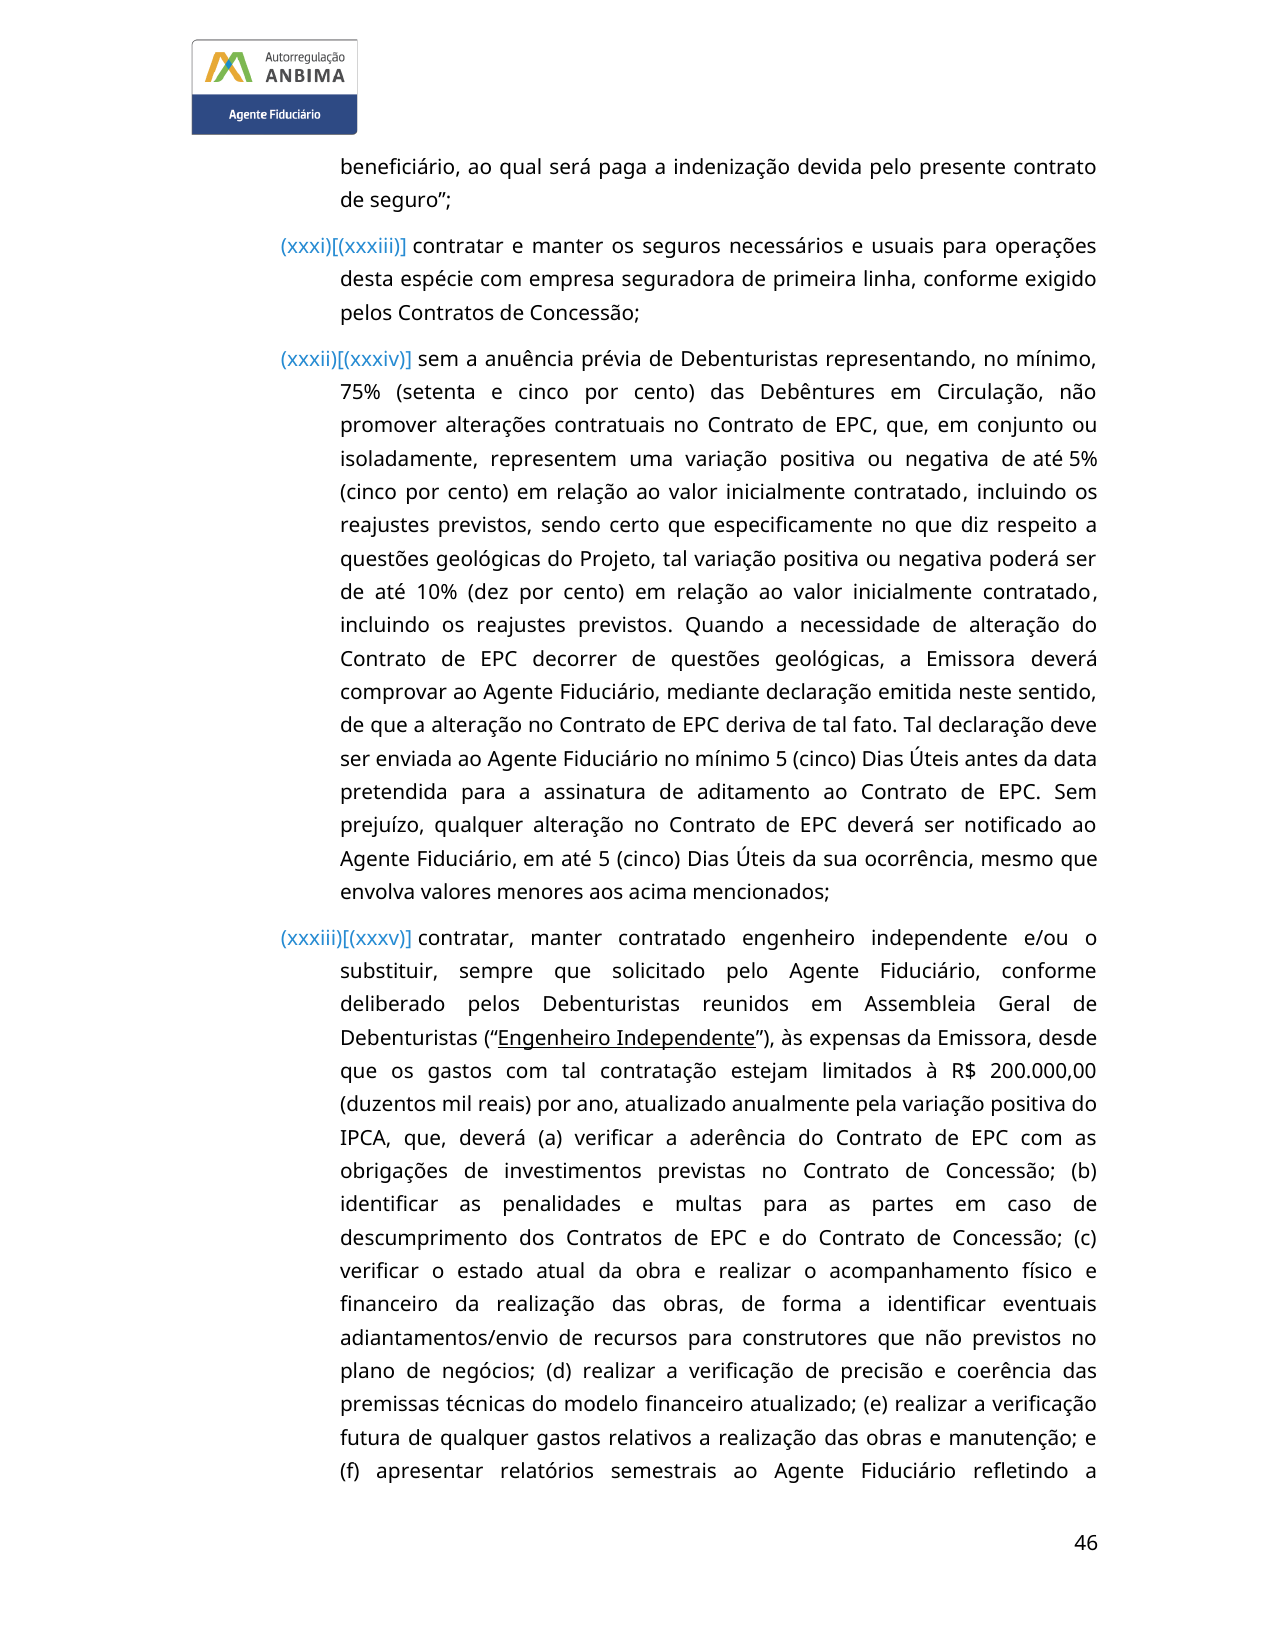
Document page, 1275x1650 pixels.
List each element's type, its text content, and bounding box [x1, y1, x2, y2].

text sem a anuência prévia de Debenturistas representando, no mínimo, 75% (setenta e cinco por cento) das Debêntures em Circulação, não promover alterações contratuais no Contrato de EPC, que, em conjunto ou isoladamente, representem uma variação positiva ou negativa de até 5% (cinco por cento) em relação ao valor inicialmente contratado, incluindo os reajustes previstos, sendo certo que especificamente no que diz respeito a questões geológicas do Projeto, tal variação positiva ou negativa poderá ser de até 10% (dez por cento) em relação ao valor inicialmente contratado, incluindo os reajustes previstos. Quando a necessidade de alteração do Contrato de EPC decorrer de questões geológicas, a Emissora deverá comprovar ao Agente Fiduciário, mediante declaração emitida neste sentido, de que a alteração no Contrato de EPC deriva de tal fato. Tal declaração deve ser enviada ao Agente Fiduciário no mínimo 5 (cinco) Dias Úteis antes da data pretendida para a assinatura de aditamento ao Contrato de EPC. Sem prejuízo, qualquer alteração no Contrato de EPC deverá ser notificado ao Agente Fiduciário, em até 5 (cinco) Dias Úteis da sua ocorrência, mesmo que envolva valores menores aos acima mencionados; [281, 339, 1098, 906]
picture [191, 39, 358, 135]
text contratar e manter os seguros necessários e usuais para operações desta espécie com empresa seguradora de primeira linha, conforme exigido pelos Contratos de Concessão; [281, 227, 1098, 327]
